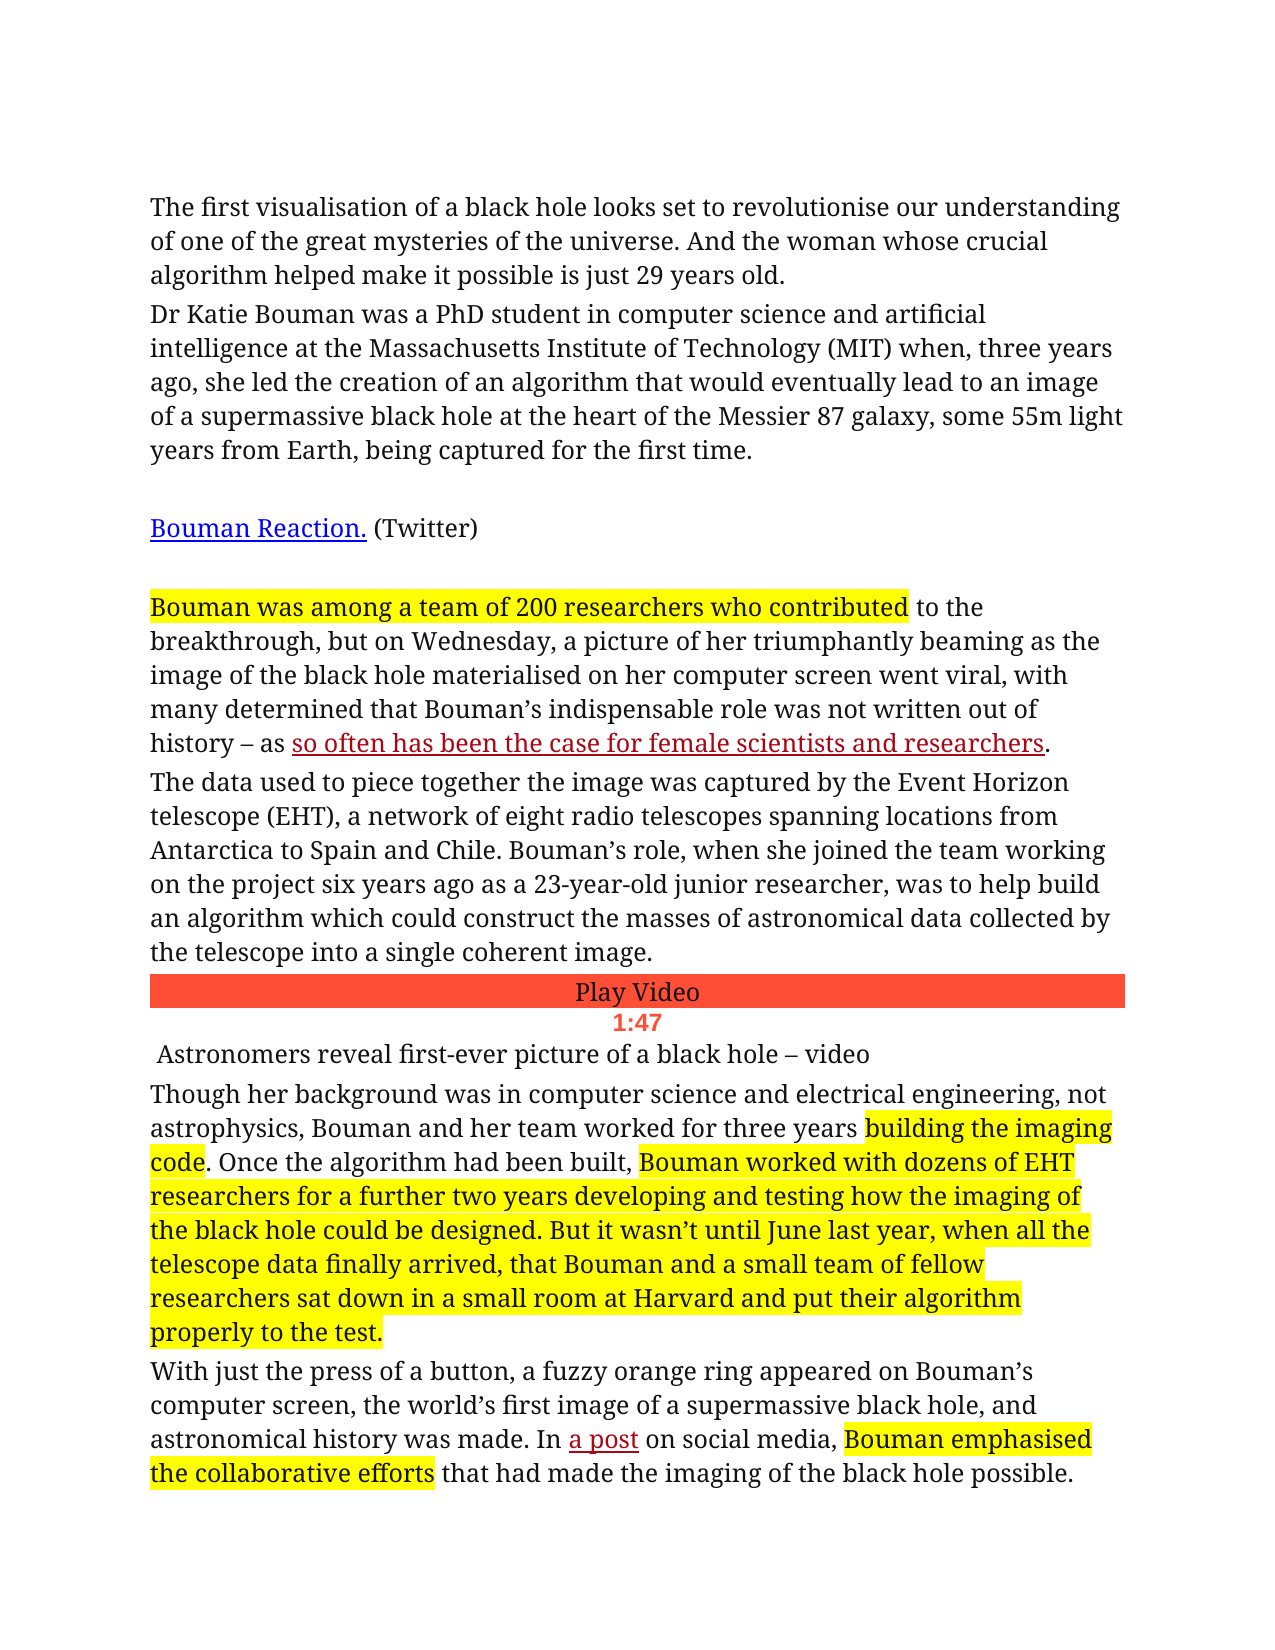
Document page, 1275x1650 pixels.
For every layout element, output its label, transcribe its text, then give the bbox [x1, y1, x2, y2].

text Play Video [150, 974, 1125, 1008]
text Astronomers reveal first-ever picture of a black hole – video [150, 1037, 1125, 1071]
text The data used to piece together the image was captured by the Event Horizon telescope (EHT), a network of eight radio telescopes spanning locations from Antarctica to Spain and Chile. Bouman’s role, when she joined the team working on the project six years ago as a 23-year-old junior researcher, was to help build an algorithm which could construct the masses of astronomical data collected by the telescope into a single coherent image. [150, 765, 1125, 969]
text With just the press of a button, a fuzzy orange ring appeared on Bouman’s computer screen, the world’s first image of a supermassive black hole, and astronomical history was made. In a post on social media, Bouman emphasised the collaborative efforts that had made the imaging of the black hole possible. [150, 1354, 1125, 1490]
text Dr Katie Bouman was a PhD student in computer science and artificial intelligence at the Massachusetts Institute of Technology (MIT) when, three years ago, she led the creation of an algorithm that would eventually lead to an image of a supermassive black hole at the heart of the Messier 87 galaxy, some 55m light years from Earth, being captured for the first time. [150, 296, 1125, 467]
text 1:47 [150, 1008, 1125, 1037]
text Bouman Reaction. (Twitter) [150, 511, 1125, 545]
text The first visualisation of a black hole looks set to revolutionise our understanding of one of the great mysteries of the universe. And the woman whose crucial algorithm helped make it possible is just 29 years old. [150, 189, 1125, 291]
text Bouman was among a team of 200 researchers who contributed to the breakthrough, but on Wednesday, a picture of her triumphantly beaming as the image of the black hole materialised on her computer screen went viral, with many determined that Bouman’s indispensable role was not written out of history – as so often has been the case for female scientists and researchers. [150, 589, 1125, 760]
text Though her background was in computer science and electrical engineering, not astrophysics, Bouman and her team worked for three years building the imaging code. Once the algorithm had been built, Bouman worked with dozens of EHT researchers for a further two years developing and testing how the imaging of the black hole could be designed. But it wasn’t until June last year, when all the telescope data finally arrived, that Bouman and a small team of fellow researchers sat down in a small room at Harvard and put their algorithm properly to the test. [150, 1076, 1125, 1349]
